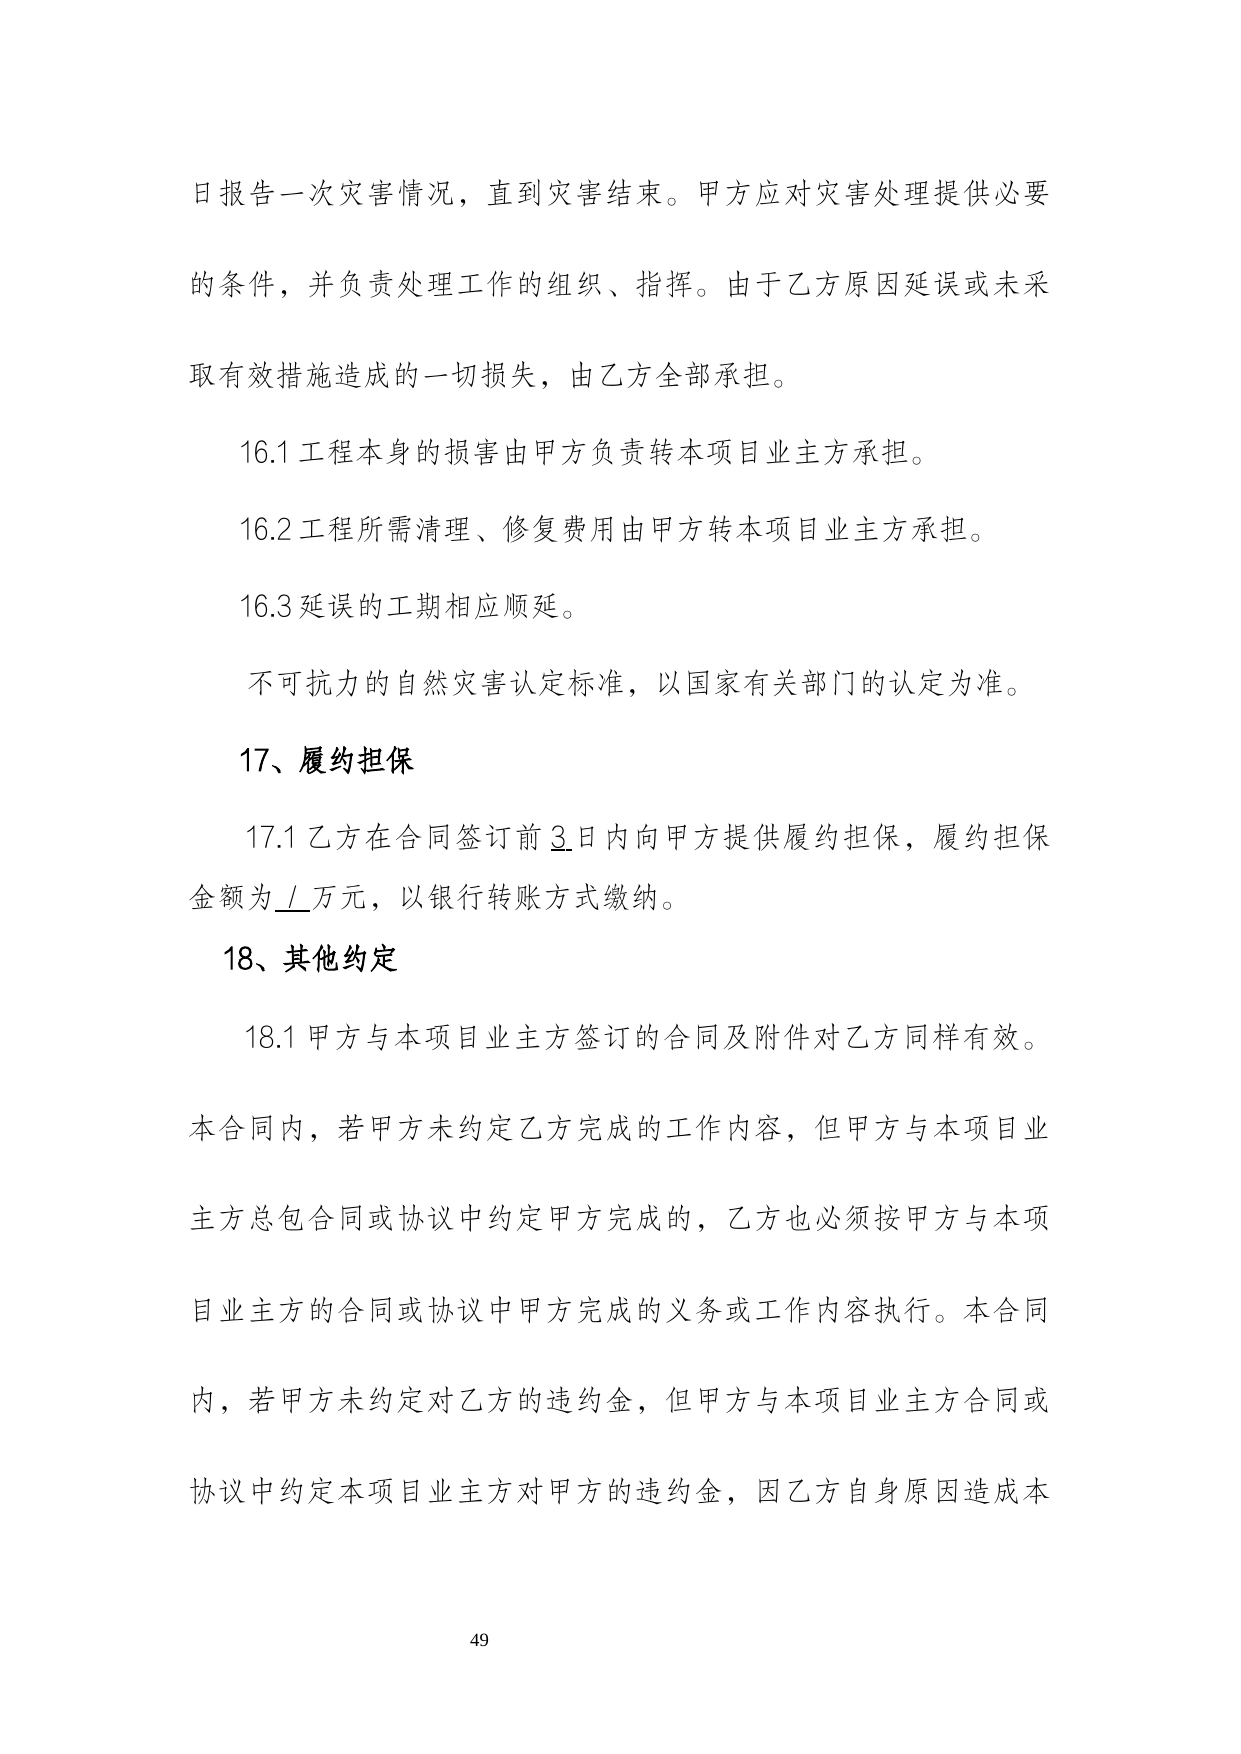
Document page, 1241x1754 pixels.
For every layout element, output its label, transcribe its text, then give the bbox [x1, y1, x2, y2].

text 不可抗力的自然灾害认定标准，以国家有关部门的认定为准。 [187, 654, 1053, 714]
text 18、其他约定 [187, 929, 1053, 989]
text 16.1工程本身的损害由甲方负责转本项目业主方承担。 [187, 423, 1053, 484]
text 17.1乙方在合同签订前3日内向甲方提供履约担保，履约担保金额为 / 万元，以银行转账方式缴纳。 [187, 808, 1053, 929]
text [187, 164, 1053, 407]
text 16.3延误的工期相应顺延。 [187, 577, 1053, 638]
text 16.2工程所需清理、修复费用由甲方转本项目业主方承担。 [187, 500, 1053, 561]
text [187, 1008, 1053, 1523]
text 17、履约担保 [187, 731, 1053, 791]
